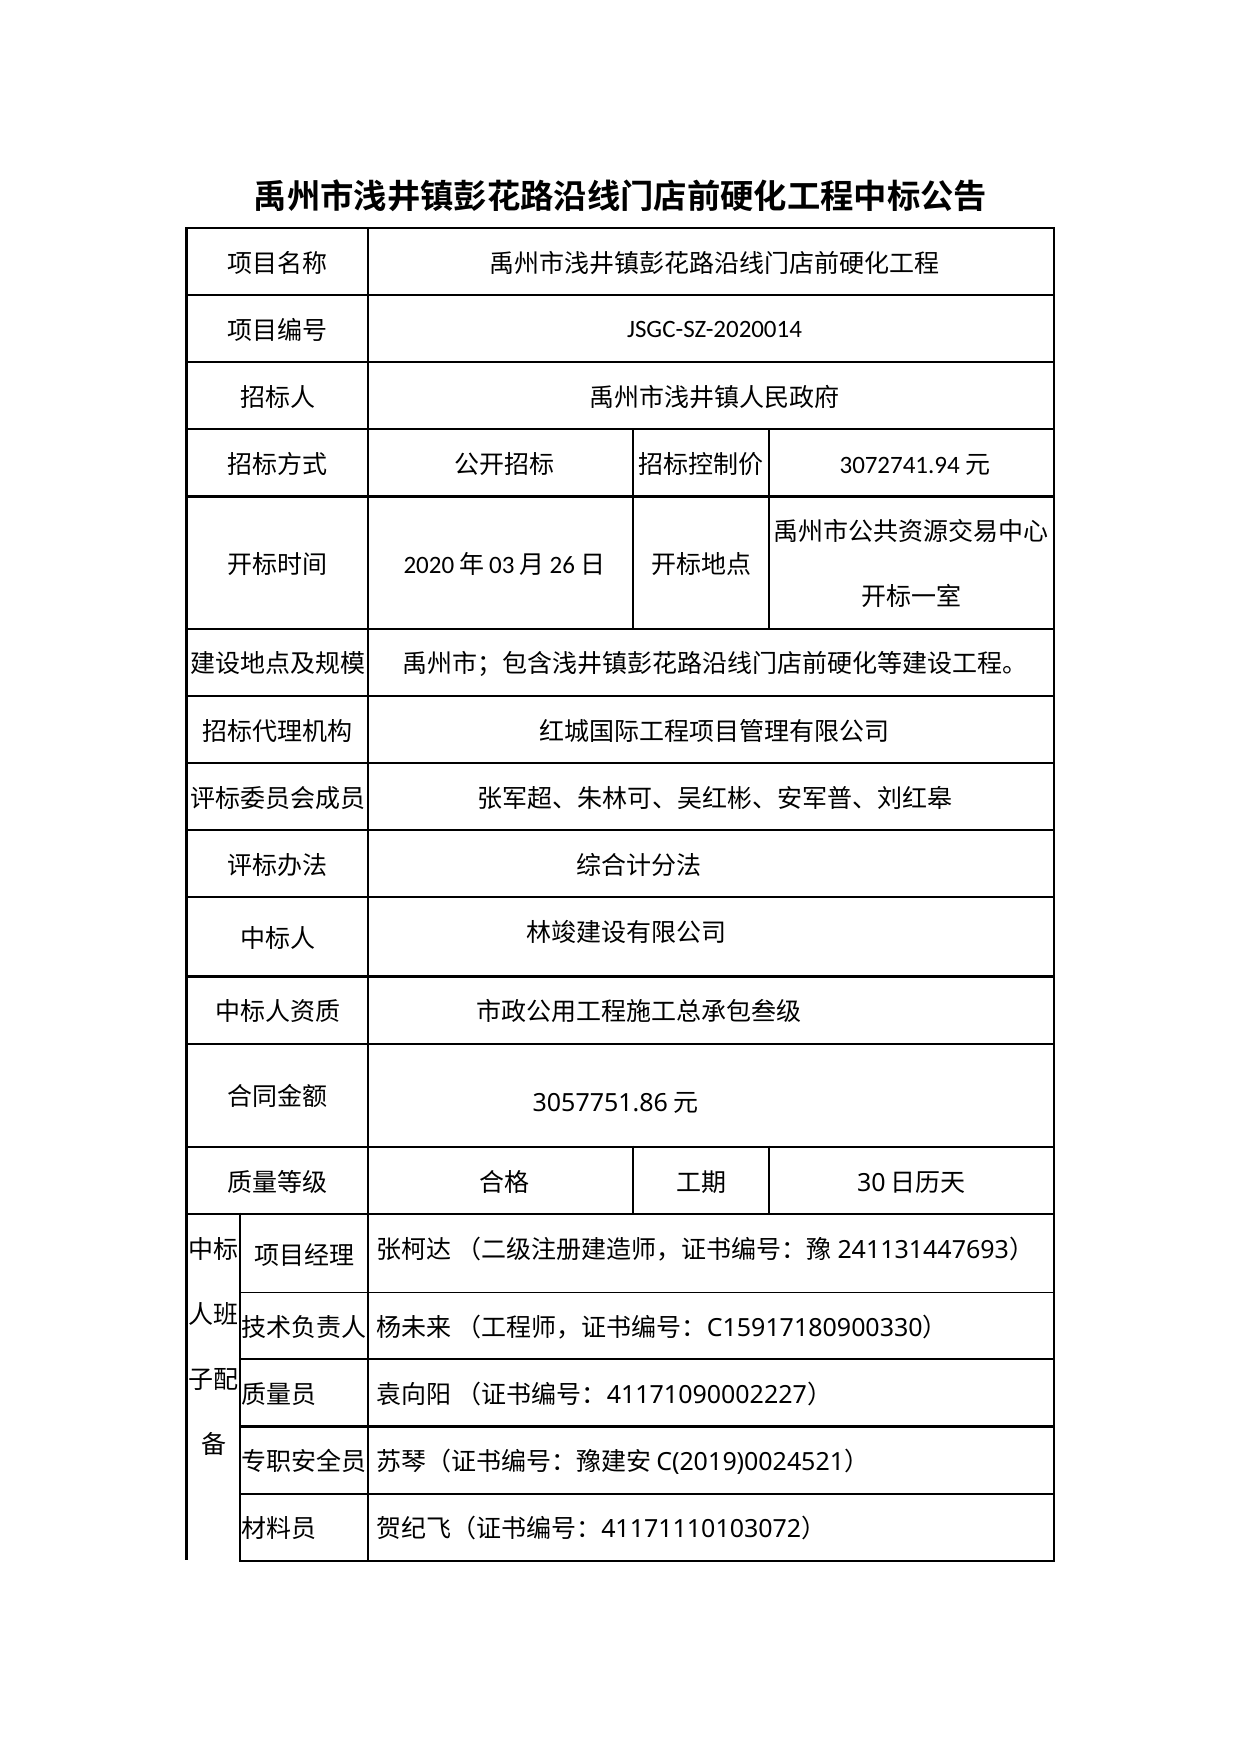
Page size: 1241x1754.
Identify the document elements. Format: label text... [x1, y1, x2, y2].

table_cell 评标办法 [188, 831, 367, 896]
table_cell 3072741.94元 [770, 430, 1053, 495]
table_cell 材料员 [241, 1495, 367, 1559]
table_cell 中标人 [188, 898, 367, 975]
table_cell 红城国际工程项目管理有限公司 [369, 697, 1053, 762]
table_cell 中标人资质 [188, 978, 367, 1042]
table_cell 质量员 [241, 1360, 367, 1425]
table_cell 合同金额 [188, 1045, 367, 1146]
table_cell 工期 [634, 1148, 768, 1213]
text 禹州市浅井镇彭花路沿线门店前硬化工程中标公告 [187, 162, 1053, 227]
table_cell 开标地点 [634, 498, 768, 627]
table_cell JSGC-SZ-2020014 [369, 296, 1053, 361]
table_cell 30日历天 [770, 1148, 1053, 1213]
table_cell 市政公用工程施工总承包叁级 [369, 978, 1053, 1042]
table_cell 招标代理机构 [188, 697, 367, 762]
table_cell 招标方式 [188, 430, 367, 495]
table_cell 合格 [369, 1148, 632, 1213]
table_cell 中标人班子配备 [188, 1215, 239, 1559]
table_header 项目名称 [188, 229, 367, 294]
table_cell 开标时间 [188, 498, 367, 627]
table_cell 袁向阳 （证书编号：41171090002227） [369, 1360, 1053, 1425]
table_cell 贺纪飞（证书编号：41171110103072） [369, 1495, 1053, 1559]
table_cell 禹州市浅井镇人民政府 [369, 363, 1053, 428]
table_cell 公开招标 [369, 430, 632, 495]
table_cell 项目编号 [188, 296, 367, 361]
table_cell 2020年03月26日 [369, 498, 632, 627]
table_cell 综合计分法 [369, 831, 1053, 896]
table_cell 评标委员会成员 [188, 764, 367, 829]
table_cell 张军超、朱林可、吴红彬、安军普、刘红皋 [369, 764, 1053, 829]
table_cell 技术负责人 [241, 1293, 367, 1358]
table_cell 杨未来 （工程师，证书编号：C15917180900330） [369, 1293, 1053, 1358]
table_cell 禹州市；包含浅井镇彭花路沿线门店前硬化等建设工程。 [369, 630, 1053, 694]
table_cell 苏琴（证书编号：豫建安C(2019)0024521） [369, 1428, 1053, 1492]
table_header 禹州市浅井镇彭花路沿线门店前硬化工程 [369, 229, 1053, 294]
table_cell 质量等级 [188, 1148, 367, 1213]
table_cell 招标控制价 [634, 430, 768, 495]
table_cell 招标人 [188, 363, 367, 428]
table_cell 张柯达 （二级注册建造师，证书编号：豫 241131447693） [369, 1215, 1053, 1292]
table_cell 专职安全员 [241, 1428, 367, 1492]
table_cell 禹州市公共资源交易中心开标一室 [770, 498, 1053, 627]
table_cell 3057751.86元 [369, 1045, 1053, 1146]
table_cell 项目经理 [241, 1215, 367, 1292]
table_cell 林竣建设有限公司 [369, 898, 1053, 975]
table_cell 建设地点及规模 [188, 630, 367, 694]
